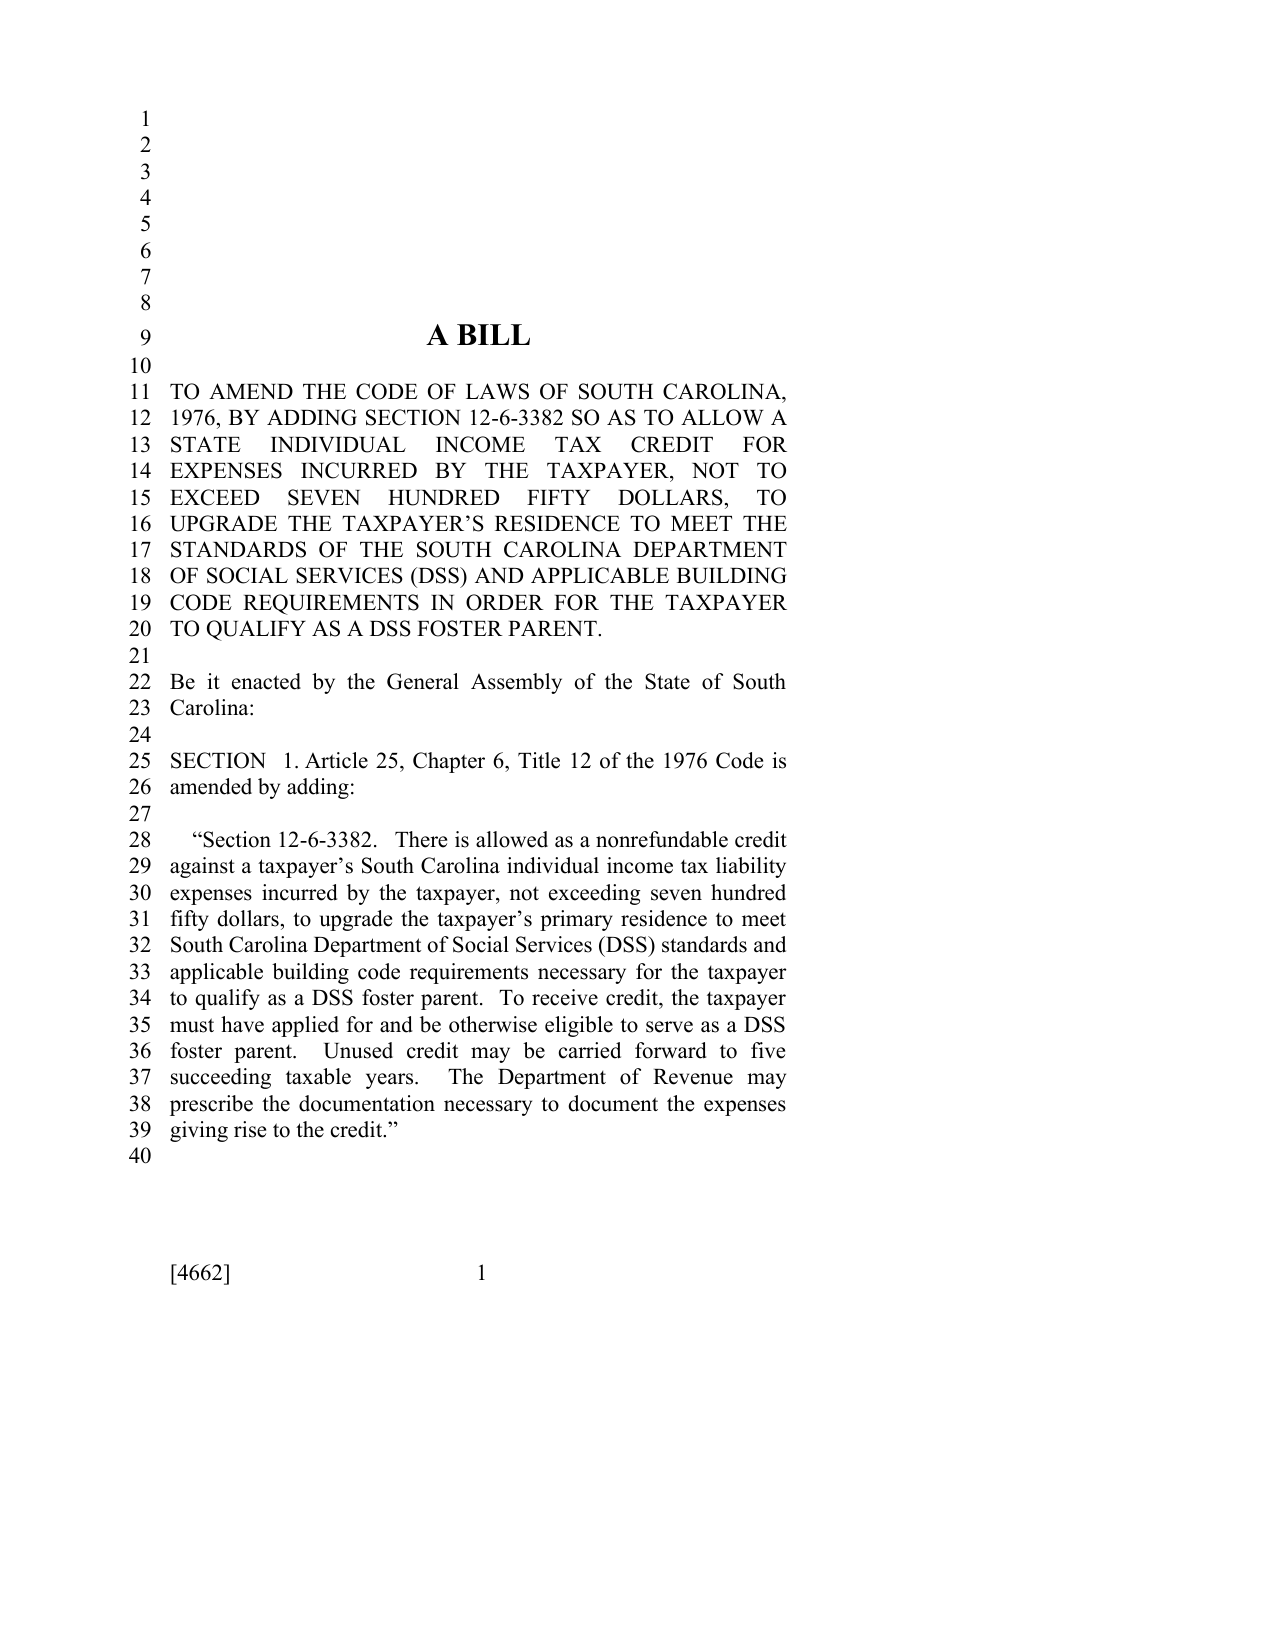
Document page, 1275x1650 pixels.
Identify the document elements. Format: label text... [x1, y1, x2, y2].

text SECTION 1. Article 25, Chapter 6, Title 12 of the 1976 Code is amended by adding: [169, 747, 787, 800]
text A BILL [169, 316, 787, 352]
text Be it enacted by the General Assembly of the State of South Carolina: [169, 668, 787, 721]
text “Section 12-6-3382. There is allowed as a nonrefundable credit against a taxpayer’s South Carolina individual income tax liability expenses incurred by the taxpayer, not exceeding seven hundred fifty dollars, to upgrade the taxpayer’s primary residence to meet South Carolina Department of Social Services (DSS) standards and applicable building code requirements necessary for the taxpayer to qualify as a DSS foster parent. To receive credit, the taxpayer must have applied for and be otherwise eligible to serve as a DSS foster parent. Unused credit may be carried forward to five succeeding taxable years. The Department of Revenue may prescribe the documentation necessary to document the expenses giving rise to the credit.” [169, 826, 787, 1142]
text TO AMEND THE CODE OF LAWS OF SOUTH CAROLINA, 1976, BY ADDING SECTION 12-6-3382 SO AS TO ALLOW A STATE INDIVIDUAL INCOME TAX CREDIT FOR EXPENSES INCURRED BY THE TAXPAYER, NOT TO EXCEED SEVEN HUNDRED FIFTY DOLLARS, TO UPGRADE THE TAXPAYER’S RESIDENCE TO MEET THE STANDARDS OF THE SOUTH CAROLINA DEPARTMENT OF SOCIAL SERVICES (DSS) AND APPLICABLE BUILDING CODE REQUIREMENTS IN ORDER FOR THE TAXPAYER TO QUALIFY AS A DSS FOSTER PARENT. [169, 378, 787, 642]
